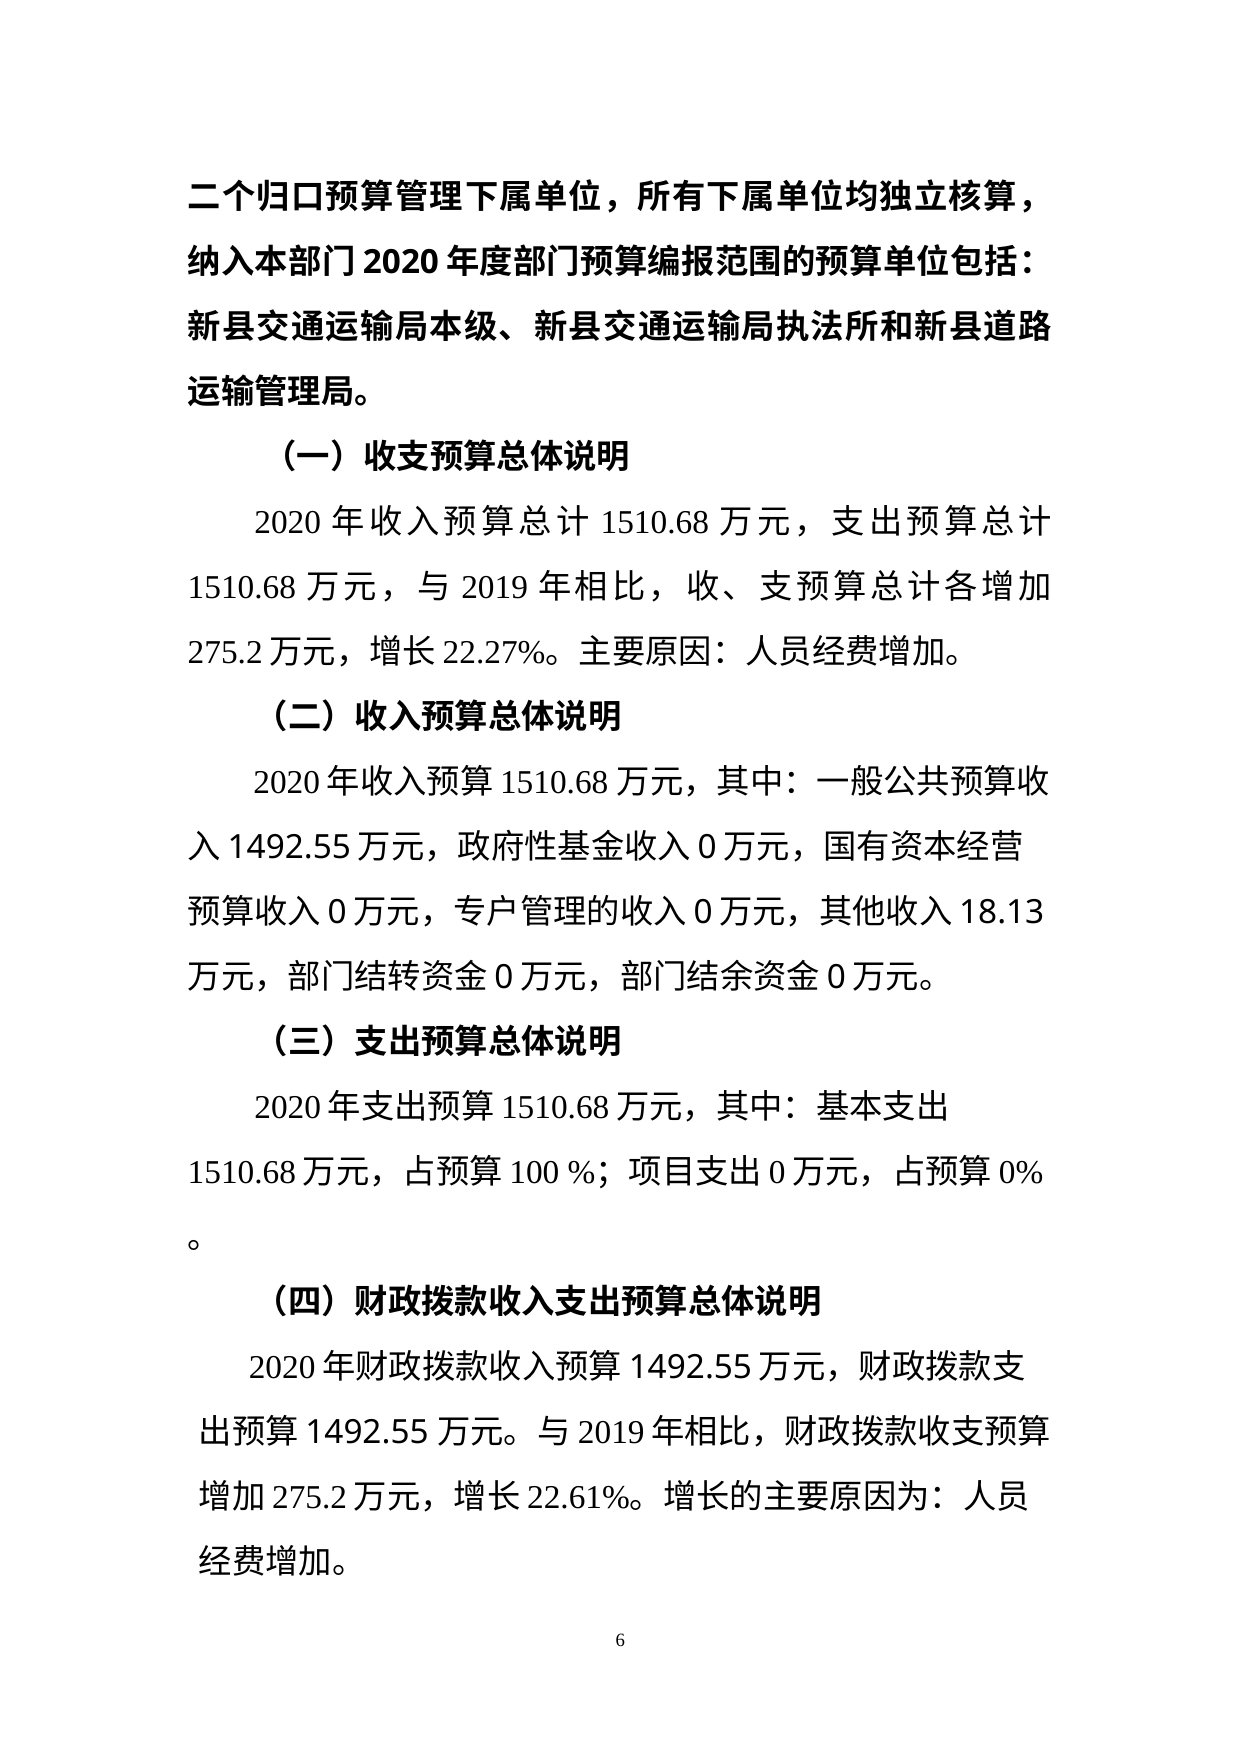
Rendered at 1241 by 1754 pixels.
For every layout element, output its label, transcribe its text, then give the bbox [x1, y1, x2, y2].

text 2020年收入预算总计1510.68万元，支出预算总计 1510.68万元，与2019年相比，收、支预算总计各增加275.2万元，增长22.27%。主要原因：人员经费增加。 [187, 487, 1053, 682]
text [187, 162, 1053, 422]
text 2020年财政拨款收入预算1492.55万元，财政拨款支出预算1492.55 万元。与 2019年相比，财政拨款收支预算增加275.2万元，增长22.61%。增长的主要原因为：人员经费增加。 [198, 1332, 1053, 1592]
text （四）财政拨款收入支出预算总体说明 [187, 1267, 1053, 1332]
text （二）收入预算总体说明 [187, 682, 1053, 747]
text （三）支出预算总体说明 [187, 1007, 1053, 1072]
text （一）收支预算总体说明 [187, 422, 1053, 487]
text 2020年支出预算1510.68万元，其中：基本支出1510.68万元，占预算100 %；项目支出0万元，占预算0% 。 [187, 1072, 1053, 1267]
text 2020年收入预算1510.68 万元，其中：一般公共预算收入1492.55万元，政府性基金收入0万元，国有资本经营预算收入0万元，专户管理的收入0万元，其他收入18.13万元，部门结转资金0万元，部门结余资金0万元。 [187, 747, 1053, 1007]
